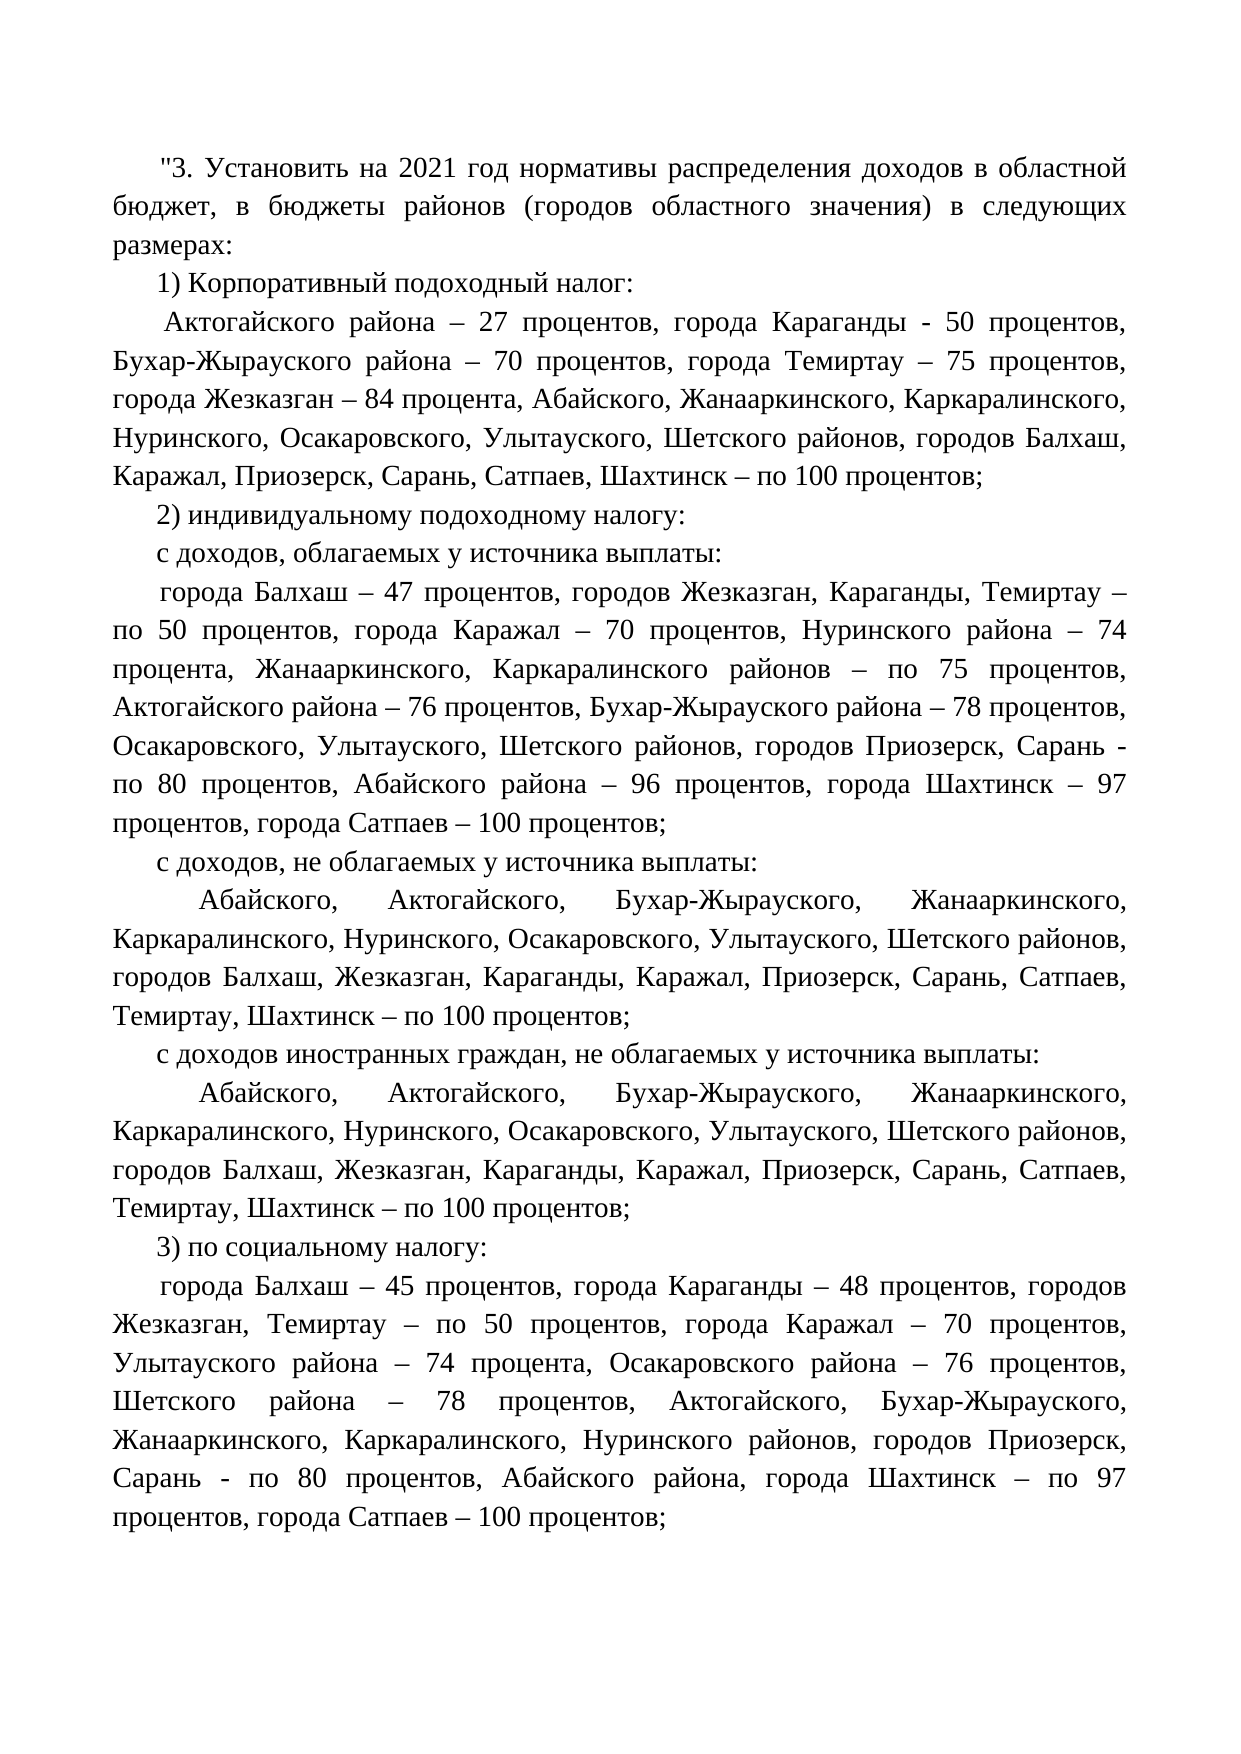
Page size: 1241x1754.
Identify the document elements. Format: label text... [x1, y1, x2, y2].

text с доходов, не облагаемых у источника выплаты: [112, 844, 1128, 877]
text 3) по социальному налогу: [112, 1229, 1128, 1263]
text с доходов, облагаемых у источника выплаты: [112, 535, 1128, 569]
text с доходов иностранных граждан, не облагаемых у источника выплаты: [112, 1036, 1128, 1070]
text 2) индивидуальному подоходному налогу: [112, 497, 1128, 530]
text Актогайского района – 27 процентов, города Караганды - 50 процентов, Бухар-Жырауского района – 70 процентов, города Темиртау – 75 процентов, города Жезказган – 84 процента, Абайского, Жанааркинского, Каркаралинского, Нуринского, Осакаровского, Улытауского, Шетского районов, городов Балхаш, Каражал, Приозерск, Сарань, Сатпаев, Шахтинск – по 100 процентов; [112, 304, 1128, 492]
text Абайского, Актогайского, Бухар-Жырауского, Жанааркинского, Каркаралинского, Нуринского, Осакаровского, Улытауского, Шетского районов, городов Балхаш, Жезказган, Караганды, Каражал, Приозерск, Сарань, Сатпаев, Темиртау, Шахтинск – по 100 процентов; [112, 1075, 1128, 1224]
text "3. Установить на 2021 год нормативы распределения доходов в областной бюджет, в бюджеты районов (городов областного значения) в следующих размерах: [112, 150, 1128, 261]
text Абайского, Актогайского, Бухар-Жырауского, Жанааркинского, Каркаралинского, Нуринского, Осакаровского, Улытауского, Шетского районов, городов Балхаш, Жезказган, Караганды, Каражал, Приозерск, Сарань, Сатпаев, Темиртау, Шахтинск – по 100 процентов; [112, 882, 1128, 1031]
text города Балхаш – 47 процентов, городов Жезказган, Караганды, Темиртау – по 50 процентов, города Каражал – 70 процентов, Нуринского района – 74 процента, Жанааркинского, Каркаралинского районов – по 75 процентов, Актогайского района – 76 процентов, Бухар-Жырауского района – 78 процентов, Осакаровского, Улытауского, Шетского районов, городов Приозерск, Сарань - по 80 процентов, Абайского района – 96 процентов, города Шахтинск – 97 процентов, города Сатпаев – 100 процентов; [112, 574, 1128, 839]
text города Балхаш – 45 процентов, города Караганды – 48 процентов, городов Жезказган, Темиртау – по 50 процентов, города Каражал – 70 процентов, Улытауского района – 74 процента, Осакаровского района – 76 процентов, Шетского района – 78 процентов, Актогайского, Бухар-Жырауского, Жанааркинского, Каркаралинского, Нуринского районов, городов Приозерск, Сарань - по 80 процентов, Абайского района, города Шахтинск – по 97 процентов, города Сатпаев – 100 процентов; [112, 1268, 1128, 1532]
text 1) Корпоративный подоходный налог: [112, 266, 1128, 299]
